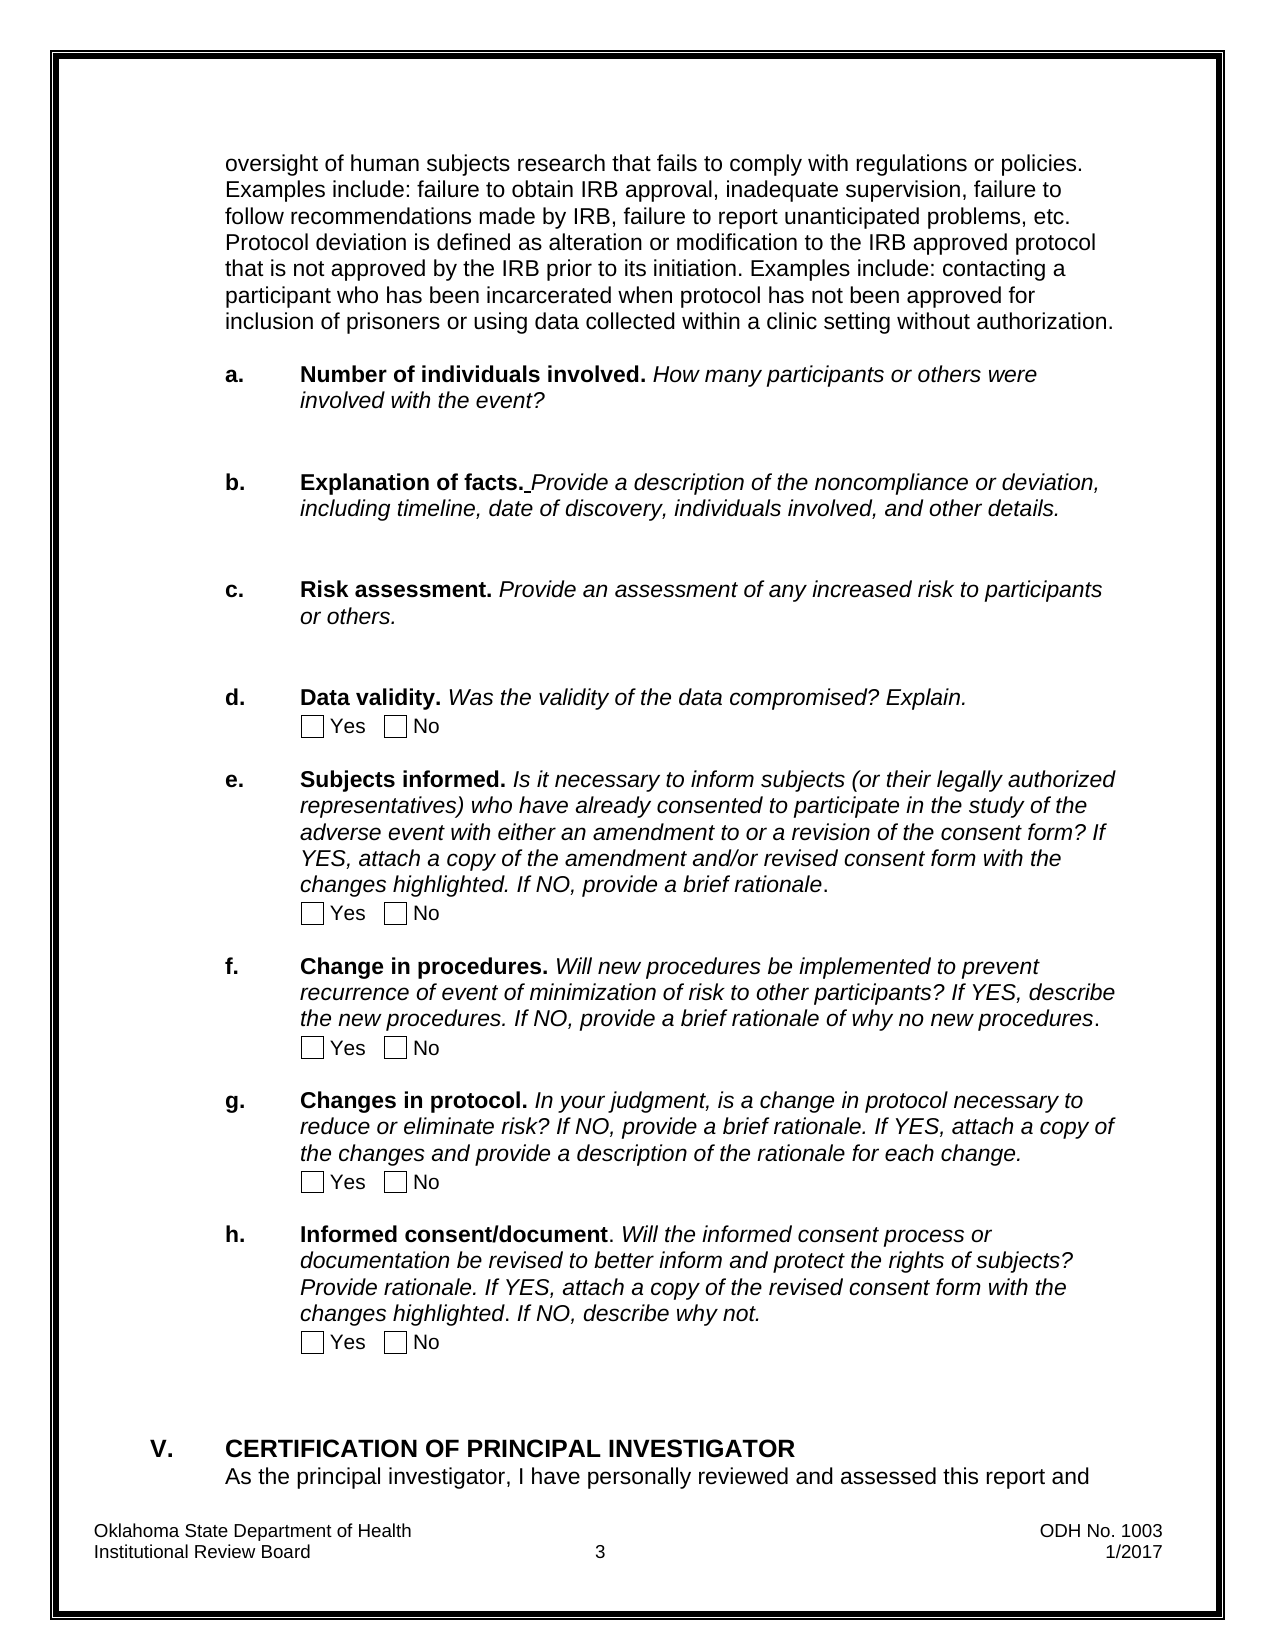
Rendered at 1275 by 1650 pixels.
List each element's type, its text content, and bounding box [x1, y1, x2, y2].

list Data validity. Was the validity of the data compromised? Explain. [225, 684, 1125, 711]
list CERTIFICATION OF PRINCIPAL INVESTIGATOR [150, 1434, 1125, 1463]
list Yes No [300, 1326, 1125, 1355]
list Yes No [300, 1166, 1125, 1194]
text Yes No [150, 711, 1125, 739]
list Subjects informed. Is it necessary to inform subjects (or their legally authorized representatives) who have already consented to participate in the study of the adverse event with either an amendment to or a revision of the consent form? If YES, attach a copy of the amendment and/or revised consent form with the changes highlighted. If NO, provide a brief rationale. [225, 766, 1125, 897]
list Risk assessment. Provide an assessment of any increased risk to participants or others. [225, 576, 1125, 629]
list Change in procedures. Will new procedures be implemented to prevent recurrence of event of minimization of risk to other participants? If YES, describe the new procedures. If NO, provide a brief rationale of why no new procedures. [225, 953, 1125, 1032]
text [225, 150, 1125, 334]
list Changes in protocol. In your judgment, is a change in protocol necessary to reduce or eliminate risk? If NO, provide a brief rationale. If YES, attach a copy of the changes and provide a description of the rationale for each change. [225, 1087, 1125, 1166]
list Yes No [300, 897, 1125, 926]
list Number of individuals involved. How many participants or others were involved with the event? [225, 361, 1125, 413]
list Yes No [300, 1032, 1125, 1060]
list Explanation of facts. Provide a description of the noncompliance or deviation, including timeline, date of discovery, individuals involved, and other details. [225, 469, 1125, 521]
list Informed consent/document. Will the informed consent process or documentation be revised to better inform and protect the rights of subjects? Provide rationale. If YES, attach a copy of the revised consent form with the changes highlighted. If NO, describe why not. [225, 1221, 1125, 1326]
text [225, 1463, 1125, 1489]
